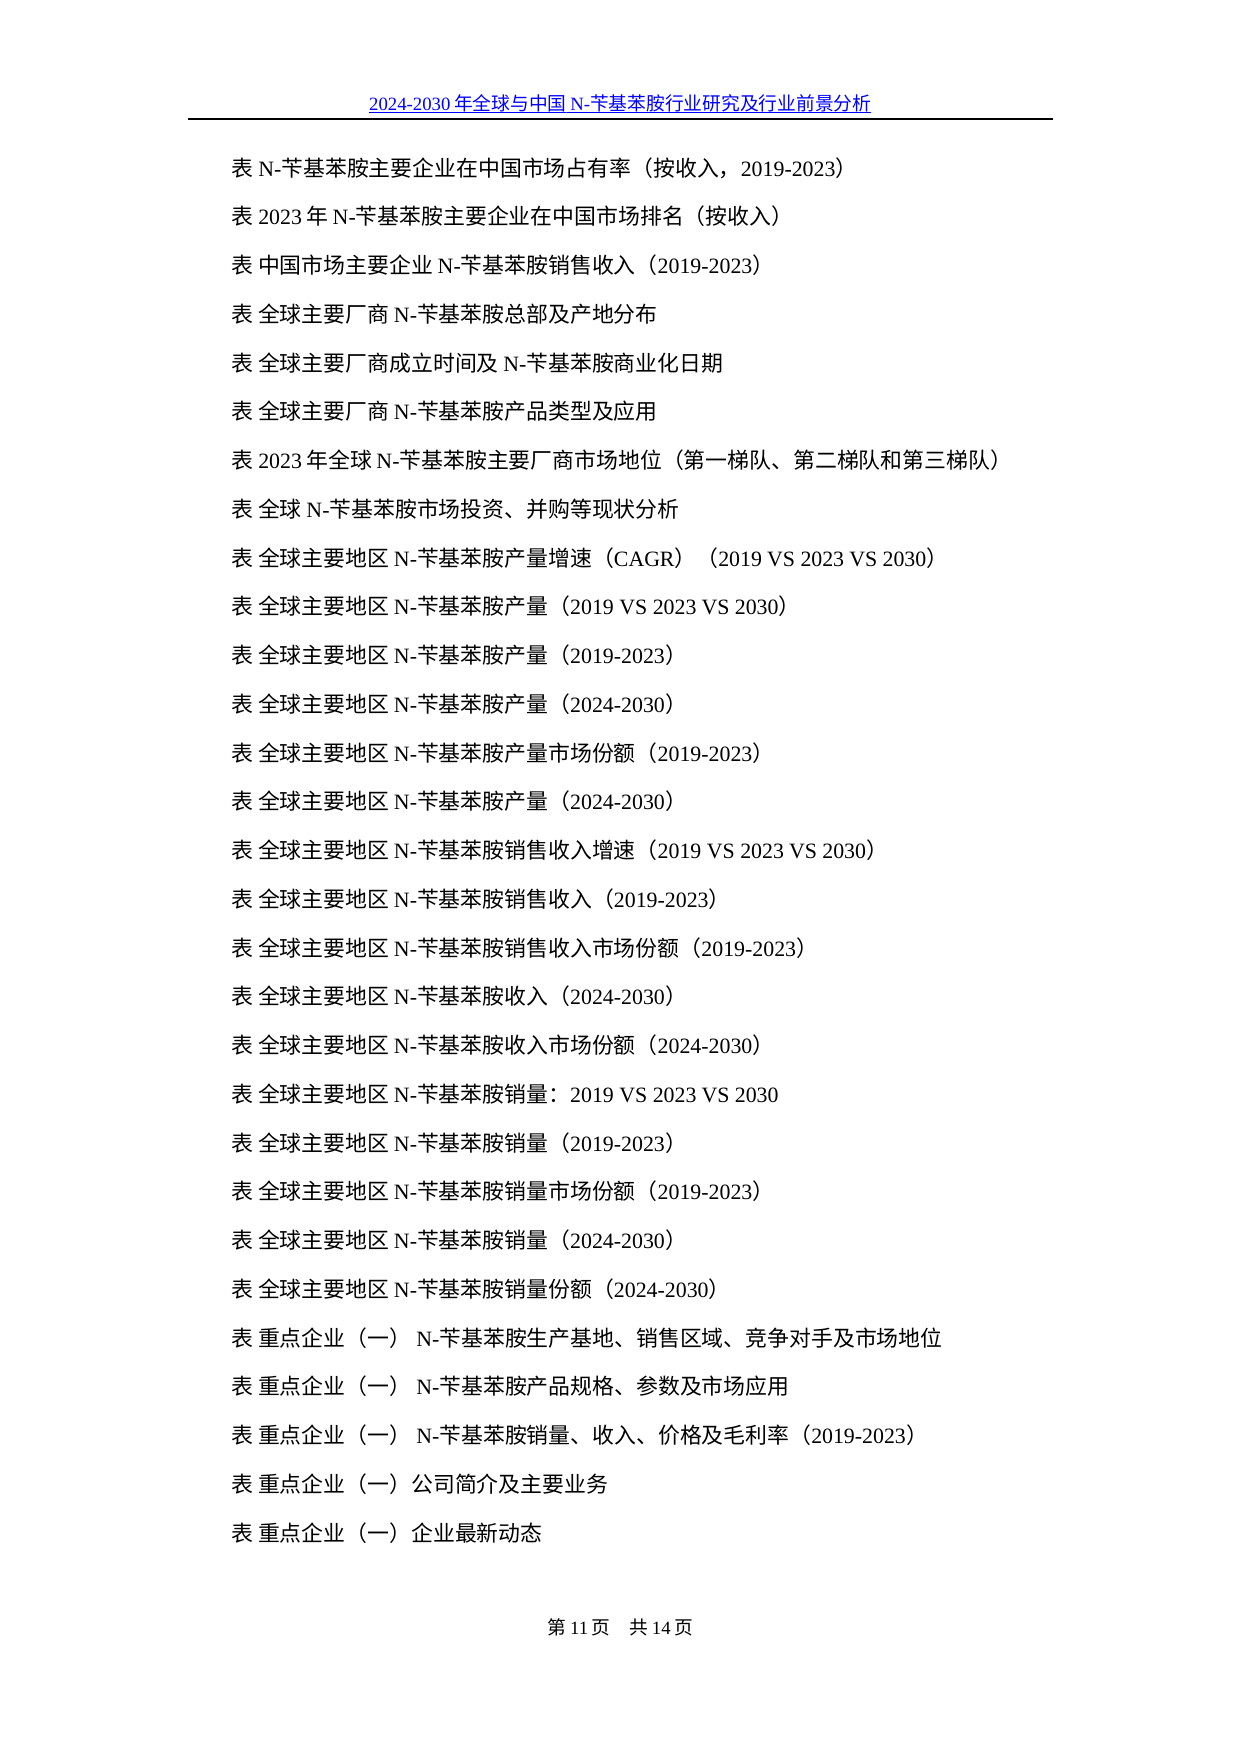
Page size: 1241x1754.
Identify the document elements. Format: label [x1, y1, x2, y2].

text [187, 150, 1053, 1548]
